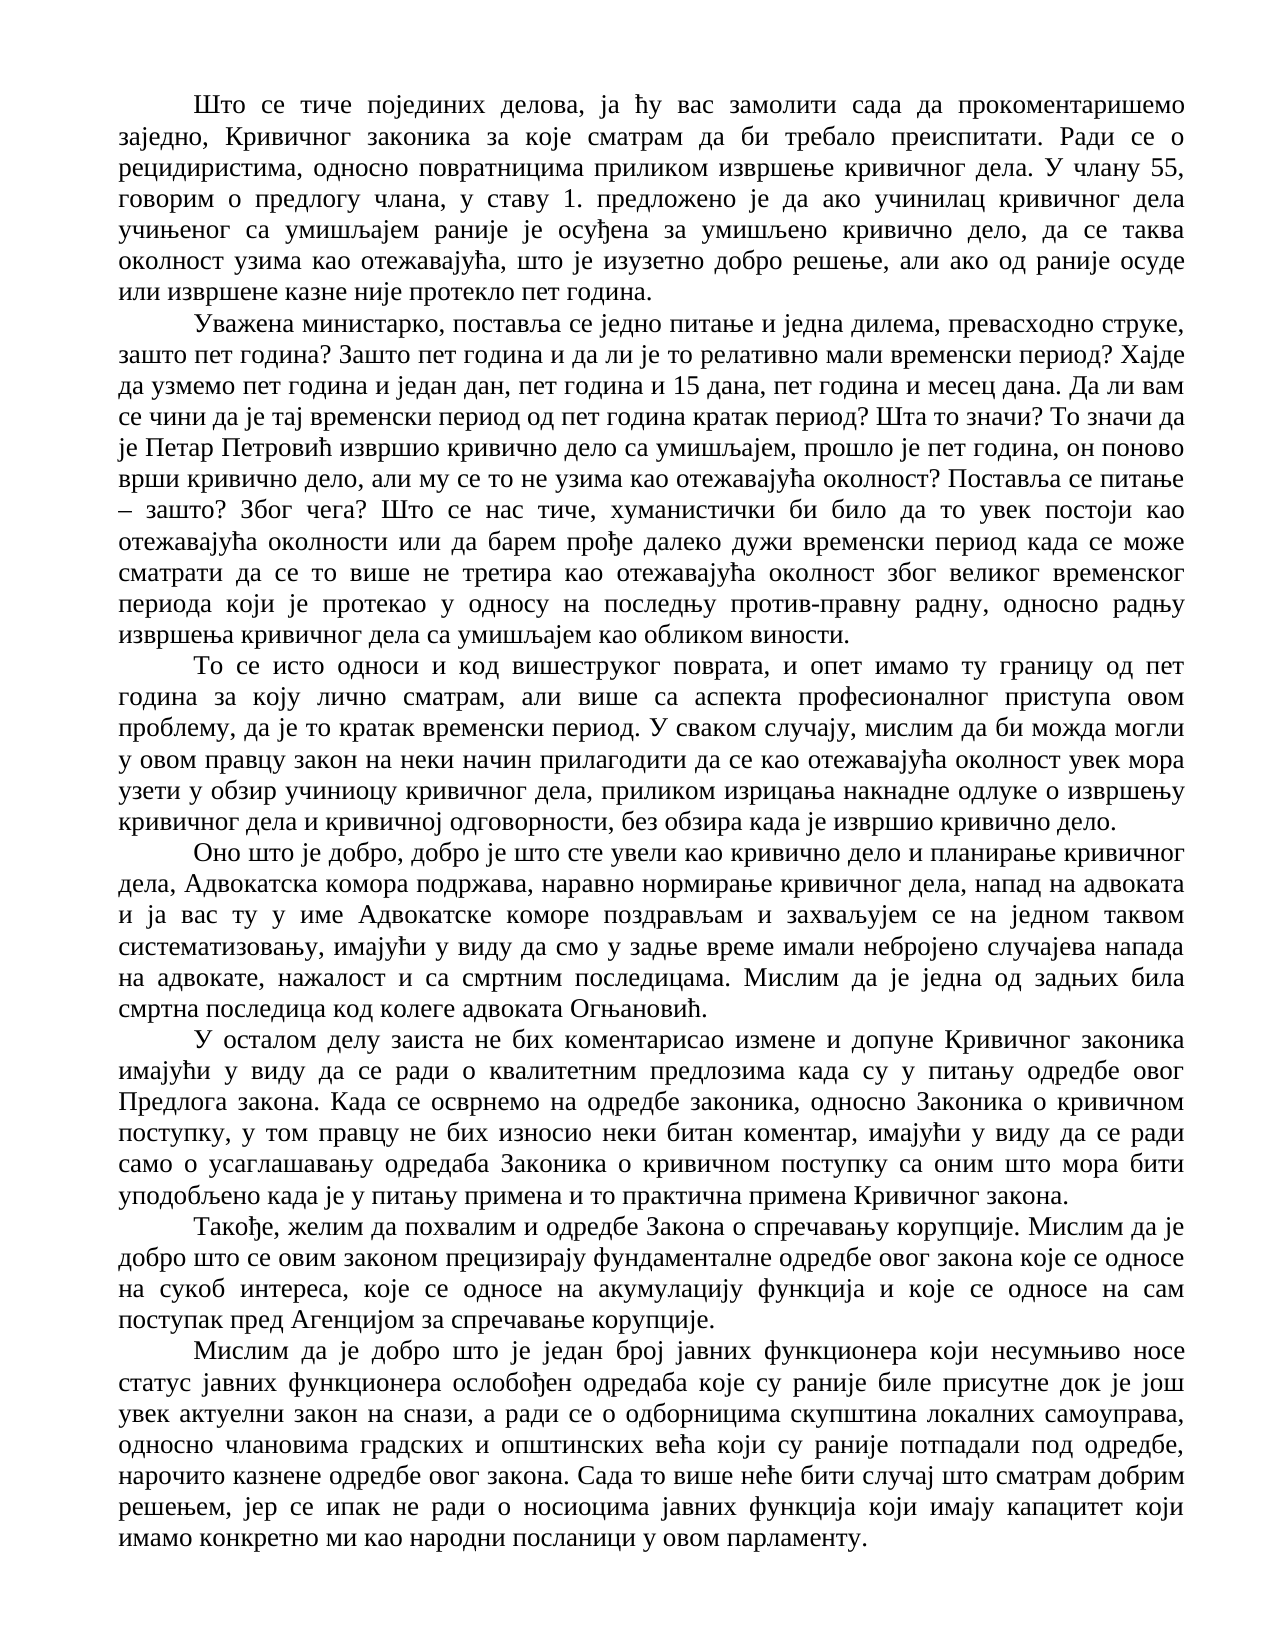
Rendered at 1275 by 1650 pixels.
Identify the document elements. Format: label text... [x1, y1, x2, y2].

text Оно што је добро, добро је што сте увели као кривично дело и планирање кривичног дела, Адвокатска комора подржава, наравно нормирање кривичног дела, напад на адвоката и ја вас ту у име Адвокатске коморе поздрављам и захваљујем се на једном таквом систематизовању, имајући у виду да смо у задње време имали небројено случајева напада на адвокате, нажалост и са смртним последицама. Мислим да је једна од задњих била смртна последица код колеге адвоката Огњановић. [118, 836, 1186, 1023]
text Мислим да је добро што је један број јавних функционера који несумњиво носе статус јавних функционера ослобођен одредаба које су раније биле присутне док је још увек актуелни закон на снази, а ради се о одборницима скупштина локалних самоуправа, односно члановима градских и општинских већа који су раније потпадали под одредбе, нарочито казнене одредбе овог закона. Сада то више неће бити случај што сматрам добрим решењем, јер се ипак не ради о носиоцима јавних функција који имају капацитет који имамо конкретно ми као народни посланици у овом парламенту. [118, 1334, 1186, 1552]
text То се исто односи и код вишеструког поврата, и опет имамо ту границу од пет година за коју лично сматрам, али више са аспекта професионалног приступа овом проблему, да је то кратак временски период. У сваком случају, мислим да би можда могли у овом правцу закон на неки начин прилагодити да се као отежавајућа околност увек мора узети у обзир учиниоцу кривичног дела, приликом изрицања накнадне одлуке о извршењу кривичног дела и кривичној одговорности, без обзира када је извршио кривично дело. [118, 649, 1186, 836]
text Такође, желим да похвалим и одредбе Закона о спречавању корупције. Мислим да је добро што се овим законом прецизирају фундаменталне одредбе овог закона које се односе на сукоб интереса, које се односе на акумулацију функција и које се односе на сам поступак пред Агенцијом за спречавање корупције. [118, 1210, 1186, 1334]
text Уважена министарко, поставља се једно питање и једна дилема, превасходно струке, зашто пет година? Зашто пет година и да ли је то релативно мали временски период? Хајде да узмемо пет година и један дан, пет година и 15 дана, пет година и месец дана. Да ли вам се чини да је тај временски период од пет година кратак период? Шта то значи? То значи да је Петар Петровић извршио кривично дело са умишљајем, прошло је пет година, он поново врши кривично дело, али му се то не узима као отежавајућа околност? Поставља се питање – зашто? Због чега? Што се нас тиче, хуманистички би било да то увек постоји као отежавајућа околности или да барем прође далеко дужи временски период када се може сматрати да се то више не третира као отежавајућа околност због великог временског периода који је протекао у односу на последњу против-правну радну, односно радњу извршења кривичног дела са умишљајем као обликом виности. [118, 307, 1186, 649]
text Што се тиче појединих делова, ја ћу вас замолити сада да прокоментаришемо заједно, Кривичног законика за које сматрам да би требало преиспитати. Ради се о рецидиристима, односно повратницима приликом извршење кривичног дела. У члану 55, говорим о предлогу члана, у ставу 1. предложено је да ако учинилац кривичног дела учињеног са умишљајем раније је осуђена за умишљено кривично дело, да се таква околност узима као отежавајућа, што је изузетно добро решење, али ако од раније осуде или извршене казне није протекло пет година. [118, 89, 1186, 307]
text У осталом делу заиста не бих коментарисао измене и допуне Кривичног законика имајући у виду да се ради о квалитетним предлозима када су у питању одредбе овог Предлога закона. Када се осврнемо на одредбе законика, односно Законика о кривичном поступку, у том правцу не бих износио неки битан коментар, имајући у виду да се ради само о усаглашавању одредаба Законика о кривичном поступку са оним што мора бити уподобљено када је у питању примена и то практична примена Кривичног закона. [118, 1023, 1186, 1210]
